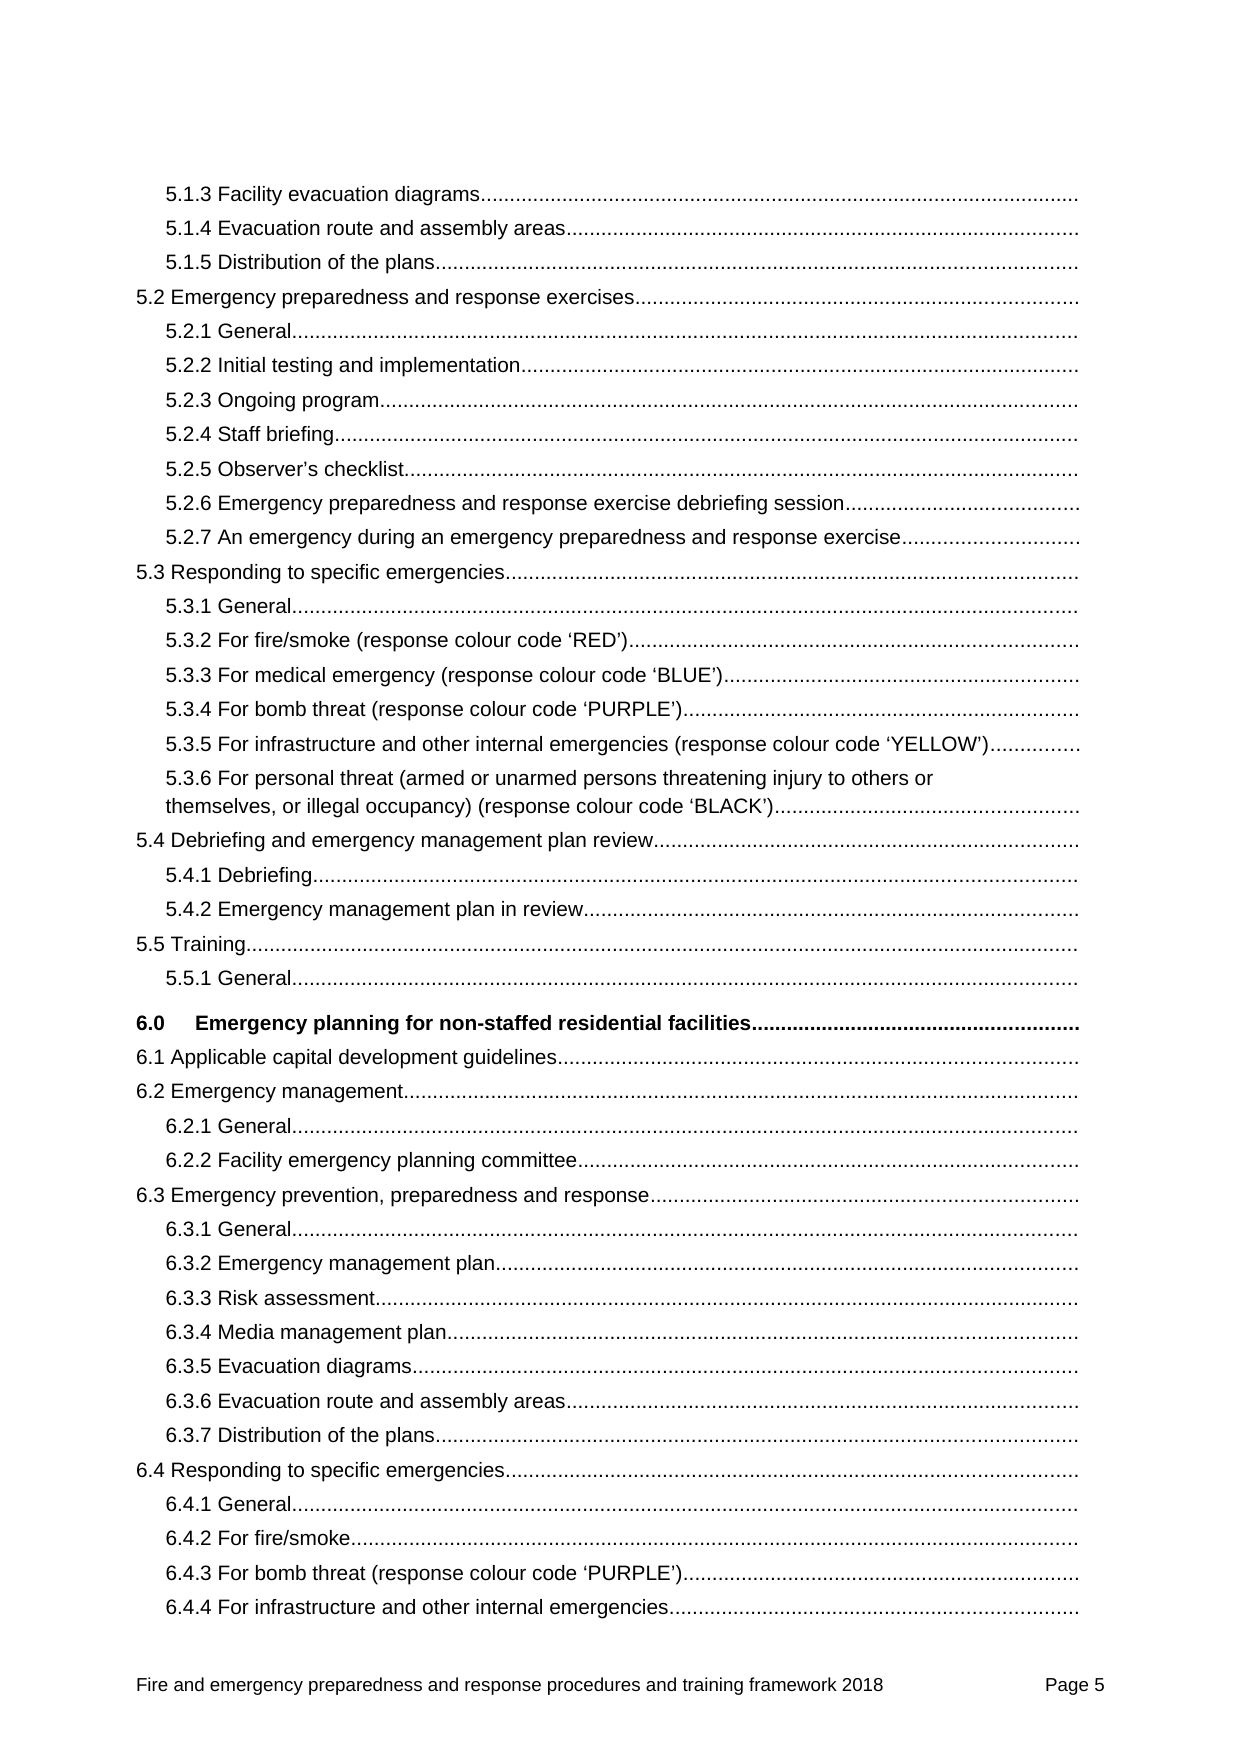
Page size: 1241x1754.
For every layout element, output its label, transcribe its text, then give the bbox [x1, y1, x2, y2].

text 6.3 Emergency prevention, preparedness and response 76 [136, 1178, 1033, 1206]
text 5.2.4 Staff briefing 62 [165, 418, 1033, 446]
text 6.3.6 Evacuation route and assembly areas 80 [165, 1384, 1033, 1413]
text 5.2.1 General 60 [165, 315, 1033, 343]
text 5.1.3 Facility evacuation diagrams 58 [165, 177, 1033, 205]
text 5.2.5 Observer’s checklist 62 [165, 452, 1033, 480]
text 5.3.4 For bomb threat (response colour code ‘PURPLE’) 68 [165, 693, 1033, 721]
text 6.4.4 For infrastructure and other internal emergencies 86 [165, 1591, 1033, 1619]
text 5.5 Training 72 [136, 927, 1033, 955]
text 5.1.5 Distribution of the plans 60 [165, 246, 1033, 274]
text 5.3 Responding to specific emergencies 63 [136, 555, 1033, 583]
text 6.2.1 General 73 [165, 1109, 1033, 1138]
text 5.3.5 For infrastructure and other internal emergencies (response colour code ‘YELLOW’) 69 [165, 727, 1033, 755]
text 6.3.5 Evacuation diagrams 79 [165, 1350, 1033, 1378]
text 6.3.2 Emergency management plan 76 [165, 1247, 1033, 1275]
text 5.1.4 Evacuation route and assembly areas 59 [165, 212, 1033, 240]
text 5.3.1 General 63 [165, 590, 1033, 618]
text 5.3.6 For personal threat (armed or unarmed persons threatening injury to others or themselves, or illegal occupancy) (response colour code ‘BLACK’) 70 [165, 762, 1033, 818]
text 6.2 Emergency management 73 [136, 1075, 1033, 1103]
text 6.3.1 General 76 [165, 1213, 1033, 1241]
text 6.2.2 Facility emergency planning committee 74 [165, 1144, 1033, 1172]
text 5.4 Debriefing and emergency management plan review 71 [136, 824, 1033, 852]
text 5.4.2 Emergency management plan in review 72 [165, 893, 1033, 921]
text 5.2 Emergency preparedness and response exercises 60 [136, 280, 1033, 308]
text 5.3.3 For medical emergency (response colour code ‘BLUE’) 67 [165, 658, 1033, 687]
text 6.3.4 Media management plan 78 [165, 1316, 1033, 1344]
text 6.4 Responding to specific emergencies 81 [136, 1453, 1033, 1481]
text 5.2.2 Initial testing and implementation 61 [165, 349, 1033, 377]
text 6.3.3 Risk assessment 78 [165, 1281, 1033, 1309]
text 5.4.1 Debriefing 71 [165, 858, 1033, 887]
text 6.4.3 For bomb threat (response colour code ‘PURPLE’) 85 [165, 1556, 1033, 1584]
text 6.3.7 Distribution of the plans 81 [165, 1419, 1033, 1447]
text 5.2.6 Emergency preparedness and response exercise debriefing session 62 [165, 487, 1033, 515]
text 5.5.1 General 72 [165, 962, 1033, 990]
text 5.2.3 Ongoing program 61 [165, 383, 1033, 412]
text 6.0 Emergency planning for non-staffed residential facilities 73 [136, 1006, 1033, 1034]
text 5.2.7 An emergency during an emergency preparedness and response exercise 63 [165, 521, 1033, 549]
text 5.3.2 For fire/smoke (response colour code ‘RED’) 64 [165, 624, 1033, 652]
text 6.4.1 General 81 [165, 1488, 1033, 1516]
text 6.1 Applicable capital development guidelines 73 [136, 1041, 1033, 1069]
text 6.4.2 For fire/smoke 82 [165, 1522, 1033, 1550]
